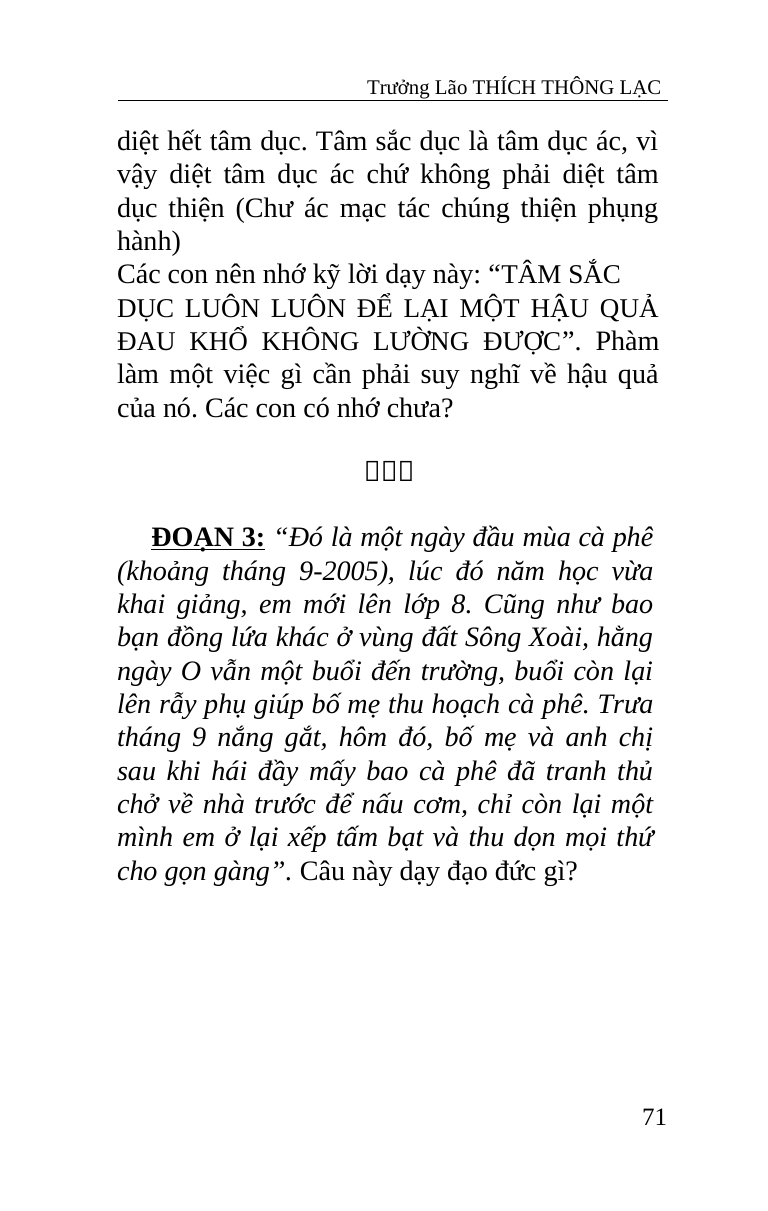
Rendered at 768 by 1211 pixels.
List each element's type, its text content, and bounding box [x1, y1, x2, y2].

text ĐOẠN 3: “Đó là một ngày đầu mùa cà phê (khoảng tháng 9-2005), lúc đó năm học vừa khai giảng, em mới lên lớp 8. Cũng như bao bạn đồng lứa khác ở vùng đất Sông Xoài, hằng ngày O vẫn một buổi đến trường, buổi còn lại lên rẫy phụ giúp bố mẹ thu hoạch cà phê. Trưa tháng 9 nắng gắt, hôm đó, bố mẹ và anh chị sau khi hái đầy mấy bao cà phê đã tranh thủ chở về nhà trước để nấu cơm, chỉ còn lại một mình em ở lại xếp tấm bạt và thu dọn mọi thứ cho gọn gàng”. Câu này dạy đạo đức gì? [117, 521, 657, 886]
text Các con nên nhớ kỹ lời dạy này: “TÂM SẮC [117, 257, 659, 290]
text DỤC LUÔN LUÔN ĐỂ LẠI MỘT HẬU QUẢ ĐAU KHỔ KHÔNG LƯỜNG ĐƯỢC”. Phàm làm một việc gì cần phải suy nghĩ về hậu quả của nó. Các con có nhớ chưa? [117, 292, 659, 423]
text  [118, 451, 659, 490]
